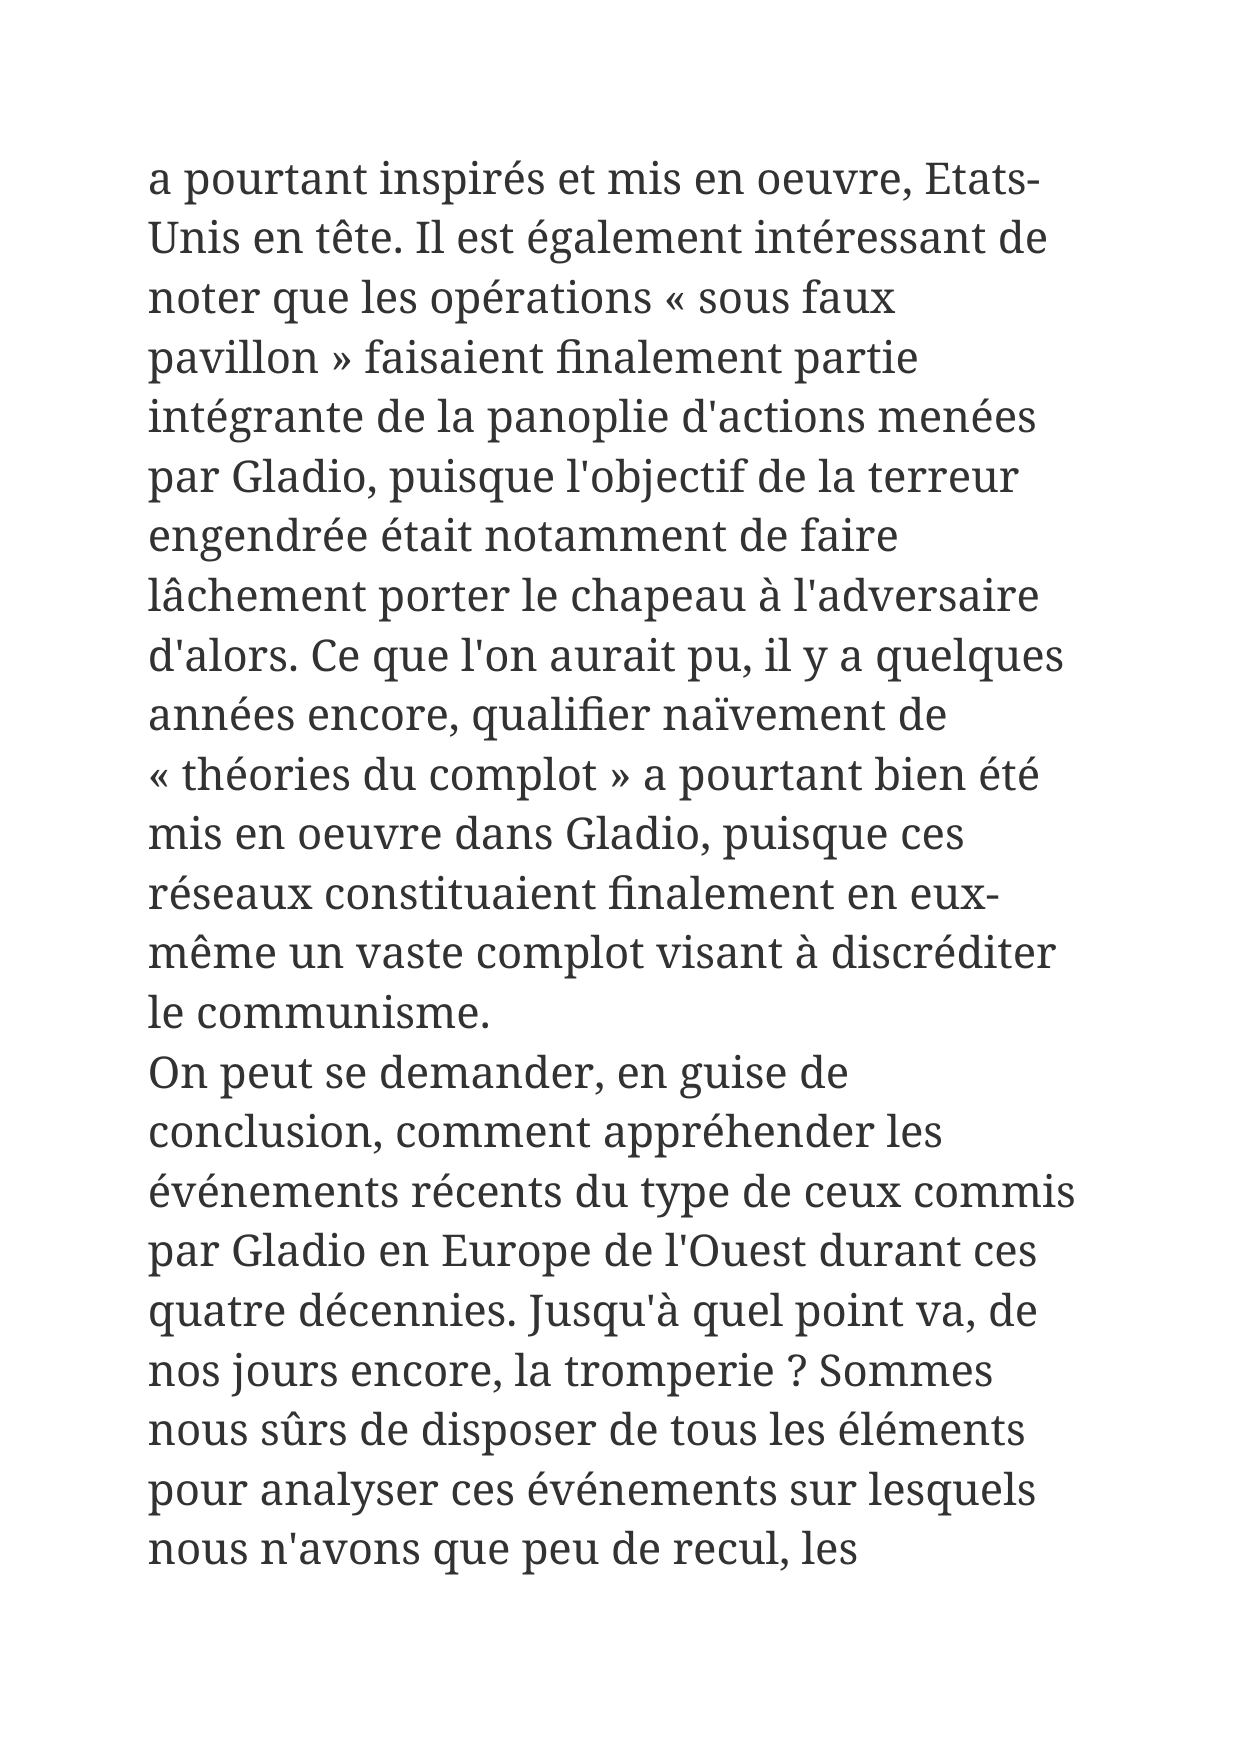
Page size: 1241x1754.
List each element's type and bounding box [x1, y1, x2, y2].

text [148, 148, 1093, 1041]
text [148, 1041, 1093, 1578]
